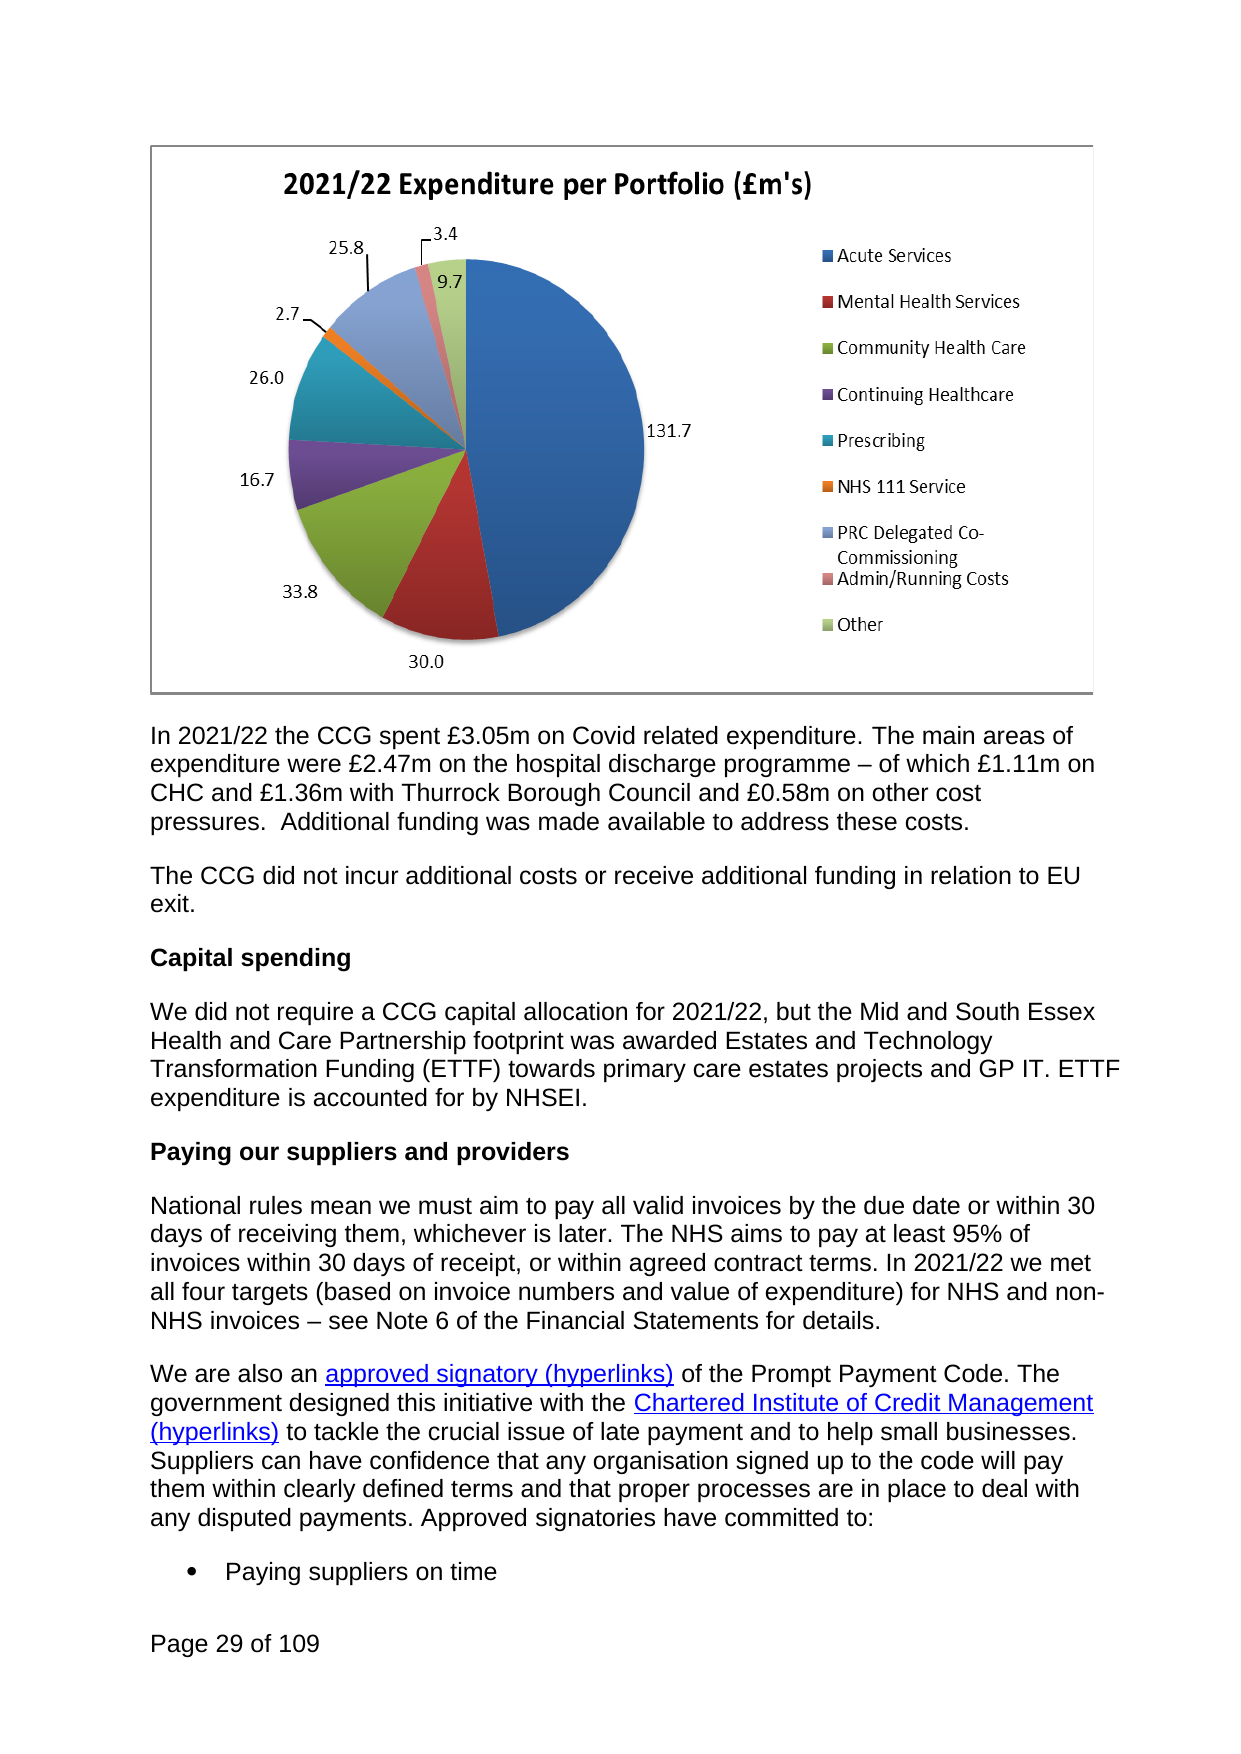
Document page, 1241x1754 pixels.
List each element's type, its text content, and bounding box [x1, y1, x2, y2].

list Paying suppliers on time [187, 1557, 1157, 1586]
text We are also an approved signatory (hyperlinks) of the Prompt Payment Code. The government designed this initiative with the Chartered Institute of Credit Management (hyperlinks) to tackle the crucial issue of late payment and to help small businesses. Suppliers can have confidence that any organisation signed up to the code will pay them within clearly defined terms and that proper processes are in place to deal with any disputed payments. Approved signatories have committed to: [150, 1359, 1095, 1532]
subtitle Capital spending [150, 943, 1157, 972]
text National rules mean we must aim to pay all valid invoices by the due date or within 30 days of receiving them, whichever is later. The NHS aims to pay at least 95% of invoices within 30 days of receipt, or within agreed contract terms. In 2021/22 we met all four targets (based on invoice numbers and value of expenditure) for NHS and non- NHS invoices – see Note 6 of the Financial Statements for details. [150, 1191, 1108, 1334]
text In 2021/22 the CCG spent £3.05m on Covid related expenditure. The main areas of expenditure were £2.47m on the hospital discharge programme – of which £1.11m on CHC and £1.36m with Thurrock Borough Council and £0.58m on other cost pressures. Additional funding was made available to address these costs. [150, 721, 1098, 836]
text The CCG did not incur additional costs or receive additional funding in relation to EU exit. [150, 861, 1084, 918]
subtitle Paying our suppliers and providers [150, 1137, 1157, 1166]
picture [150, 145, 1094, 695]
text We did not require a CCG capital allocation for 2021/22, but the Mid and South Essex Health and Care Partnership footprint was awarded Estates and Technology Transformation Funding (ETTF) towards primary care estates projects and GP IT. ETTF expenditure is accounted for by NHSEI. [150, 997, 1123, 1112]
